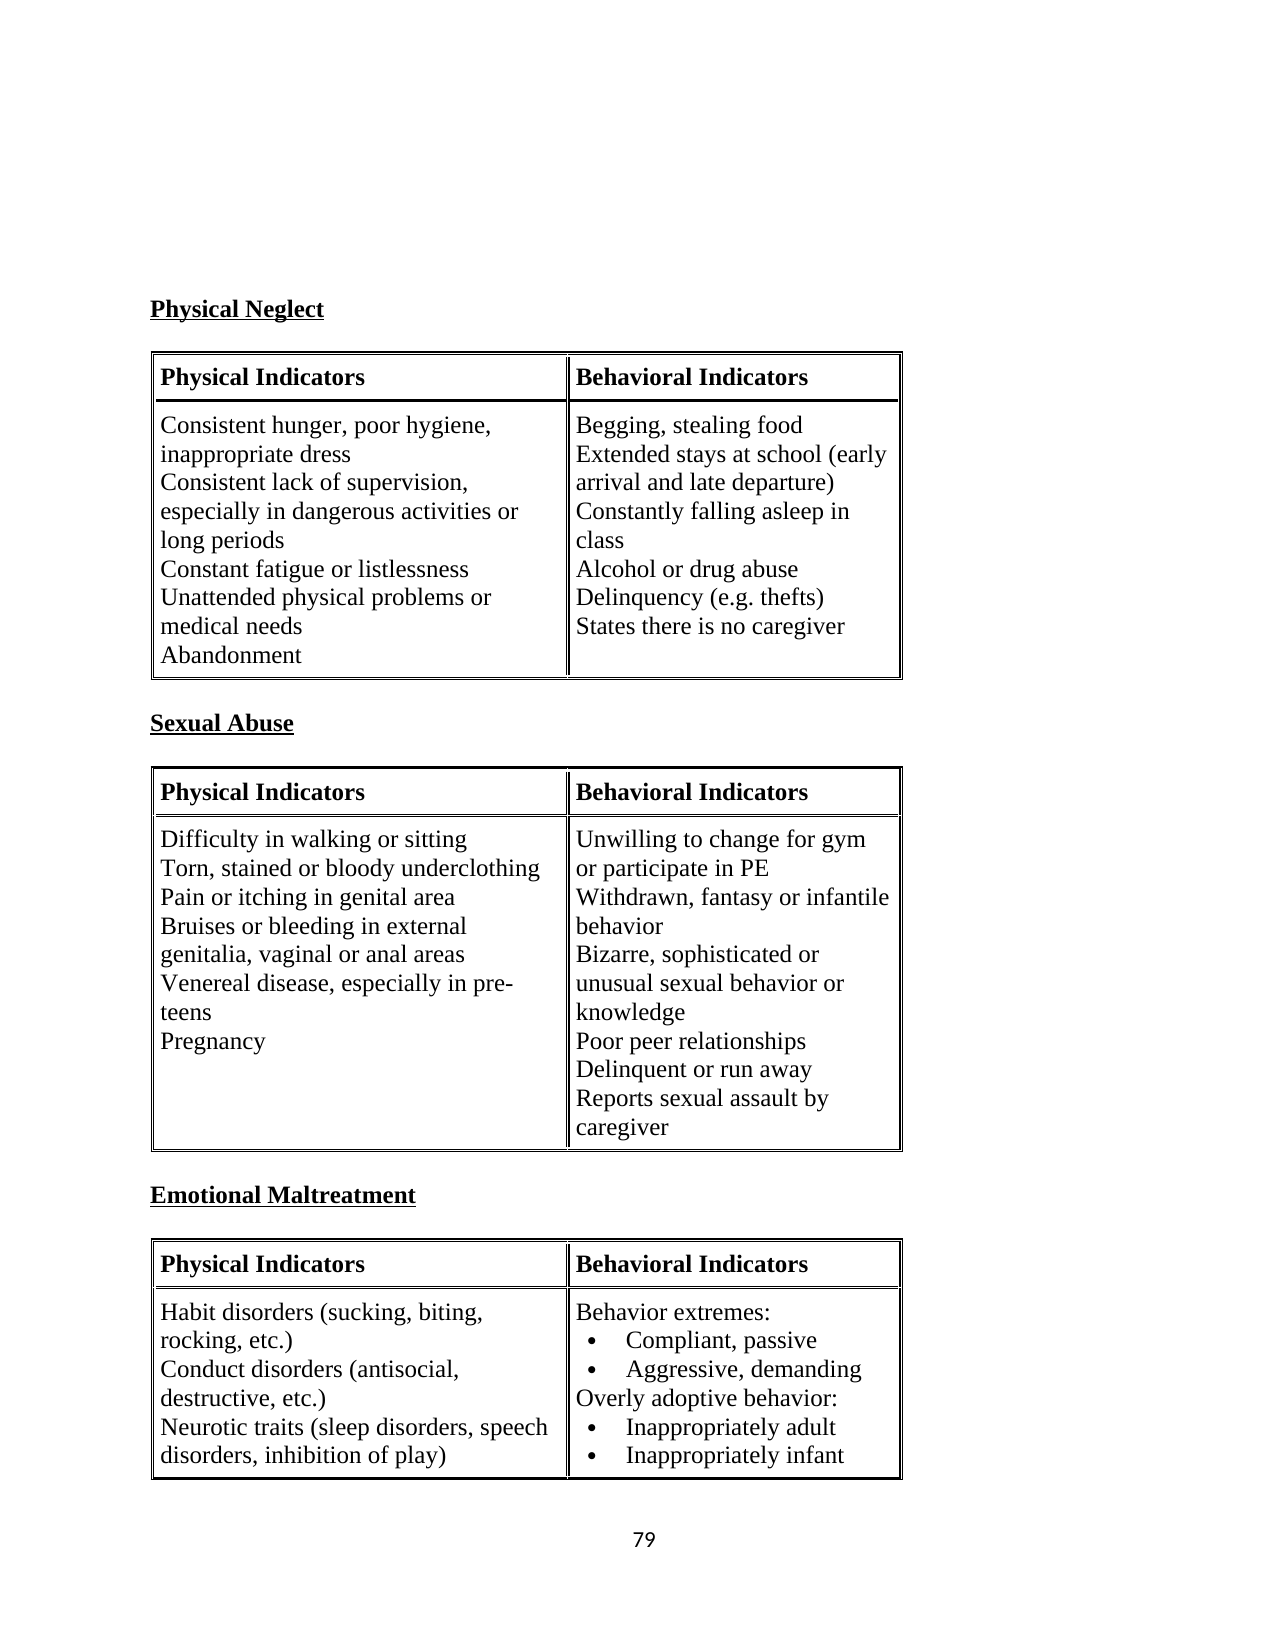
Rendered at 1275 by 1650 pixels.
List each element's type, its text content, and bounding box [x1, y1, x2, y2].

table_header Physical Indicators [154, 768, 568, 813]
table_header Physical Indicators [154, 353, 568, 399]
table_header Behavioral Indicators [568, 355, 899, 399]
text Emotional Maltreatment [150, 1181, 1125, 1209]
table_cell Consistent hunger, poor hygiene, inappropriate dress Consistent lack of supervision, especially in dangerous activities or long periods Constant fatigue or listlessness Unattended physical problems or medical needs Abandonment [154, 399, 568, 676]
table_cell Difficulty in walking or sitting Torn, stained or bloody underclothing Pain or itching in genital area Bruises or bleeding in external genitalia, vaginal or anal areas Venereal disease, especially in pre-teens Pregnancy [154, 814, 568, 1149]
table_cell Begging, stealing food Extended stays at school (early arrival and late departure) Constantly falling asleep in class Alcohol or drug abuse Delinquency (e.g. thefts) States there is no caregiver [568, 399, 899, 676]
table_header Behavioral Indicators [568, 769, 899, 813]
text Sexual Abuse [150, 708, 1125, 737]
table_header Physical Indicators [154, 1240, 568, 1286]
table_header Behavioral Indicators [568, 1242, 899, 1286]
table_cell Unwilling to change for gym or participate in PE Withdrawn, fantasy or infantile behavior Bizarre, sophisticated or unusual sexual behavior or knowledge Poor peer relationships Delinquent or run away Reports sexual assault by caregiver [568, 814, 900, 1149]
text Physical Neglect [150, 294, 1125, 322]
table_cell Behavior extremes: Compliant, passive Aggressive, demanding Overly adoptive behavior: Inappropriately adult Inappropriately infant [568, 1286, 901, 1477]
table_cell Habit disorders (sucking, biting, rocking, etc.) Conduct disorders (antisocial, destructive, etc.) Neurotic traits (sleep disorders, speech disorders, inhibition of play) [152, 1286, 568, 1477]
